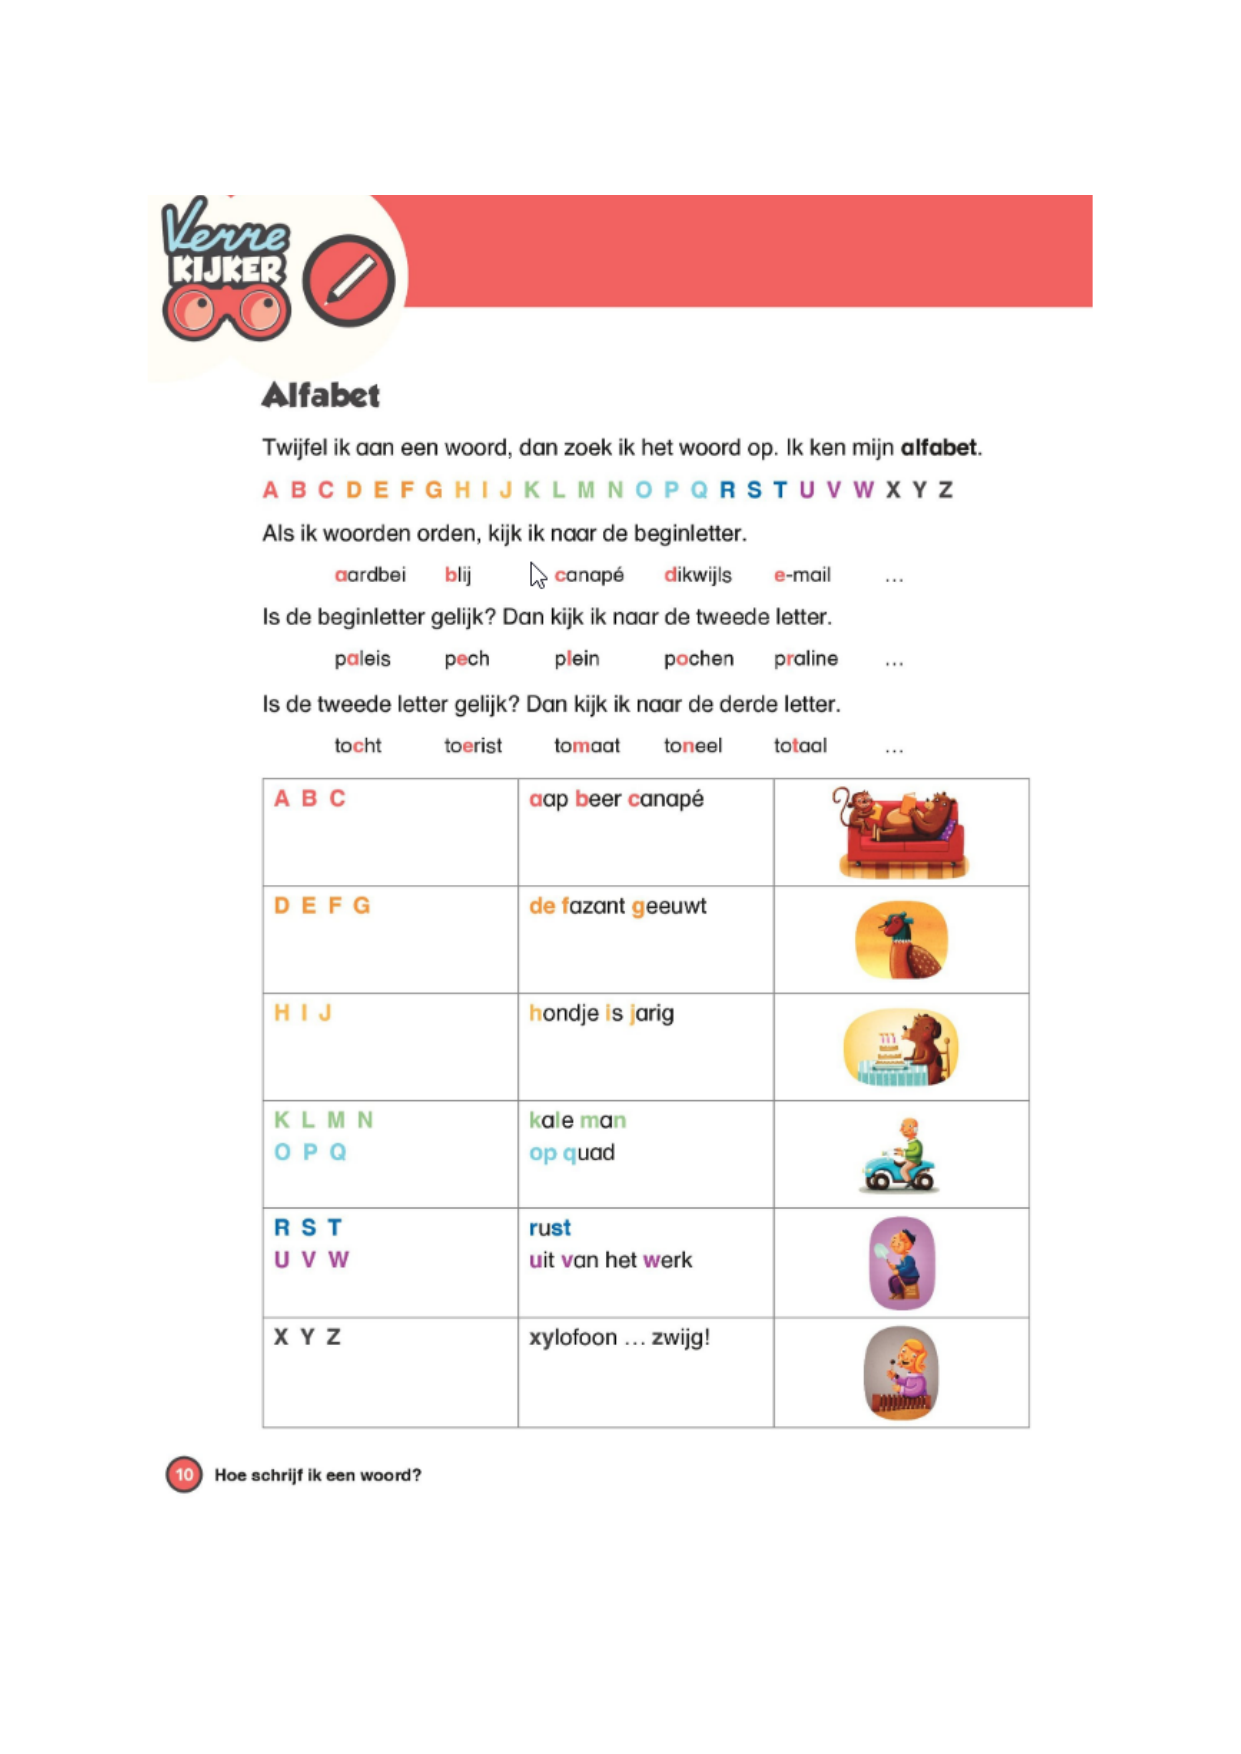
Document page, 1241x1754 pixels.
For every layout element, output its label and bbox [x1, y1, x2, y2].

picture [147, 195, 1093, 1511]
